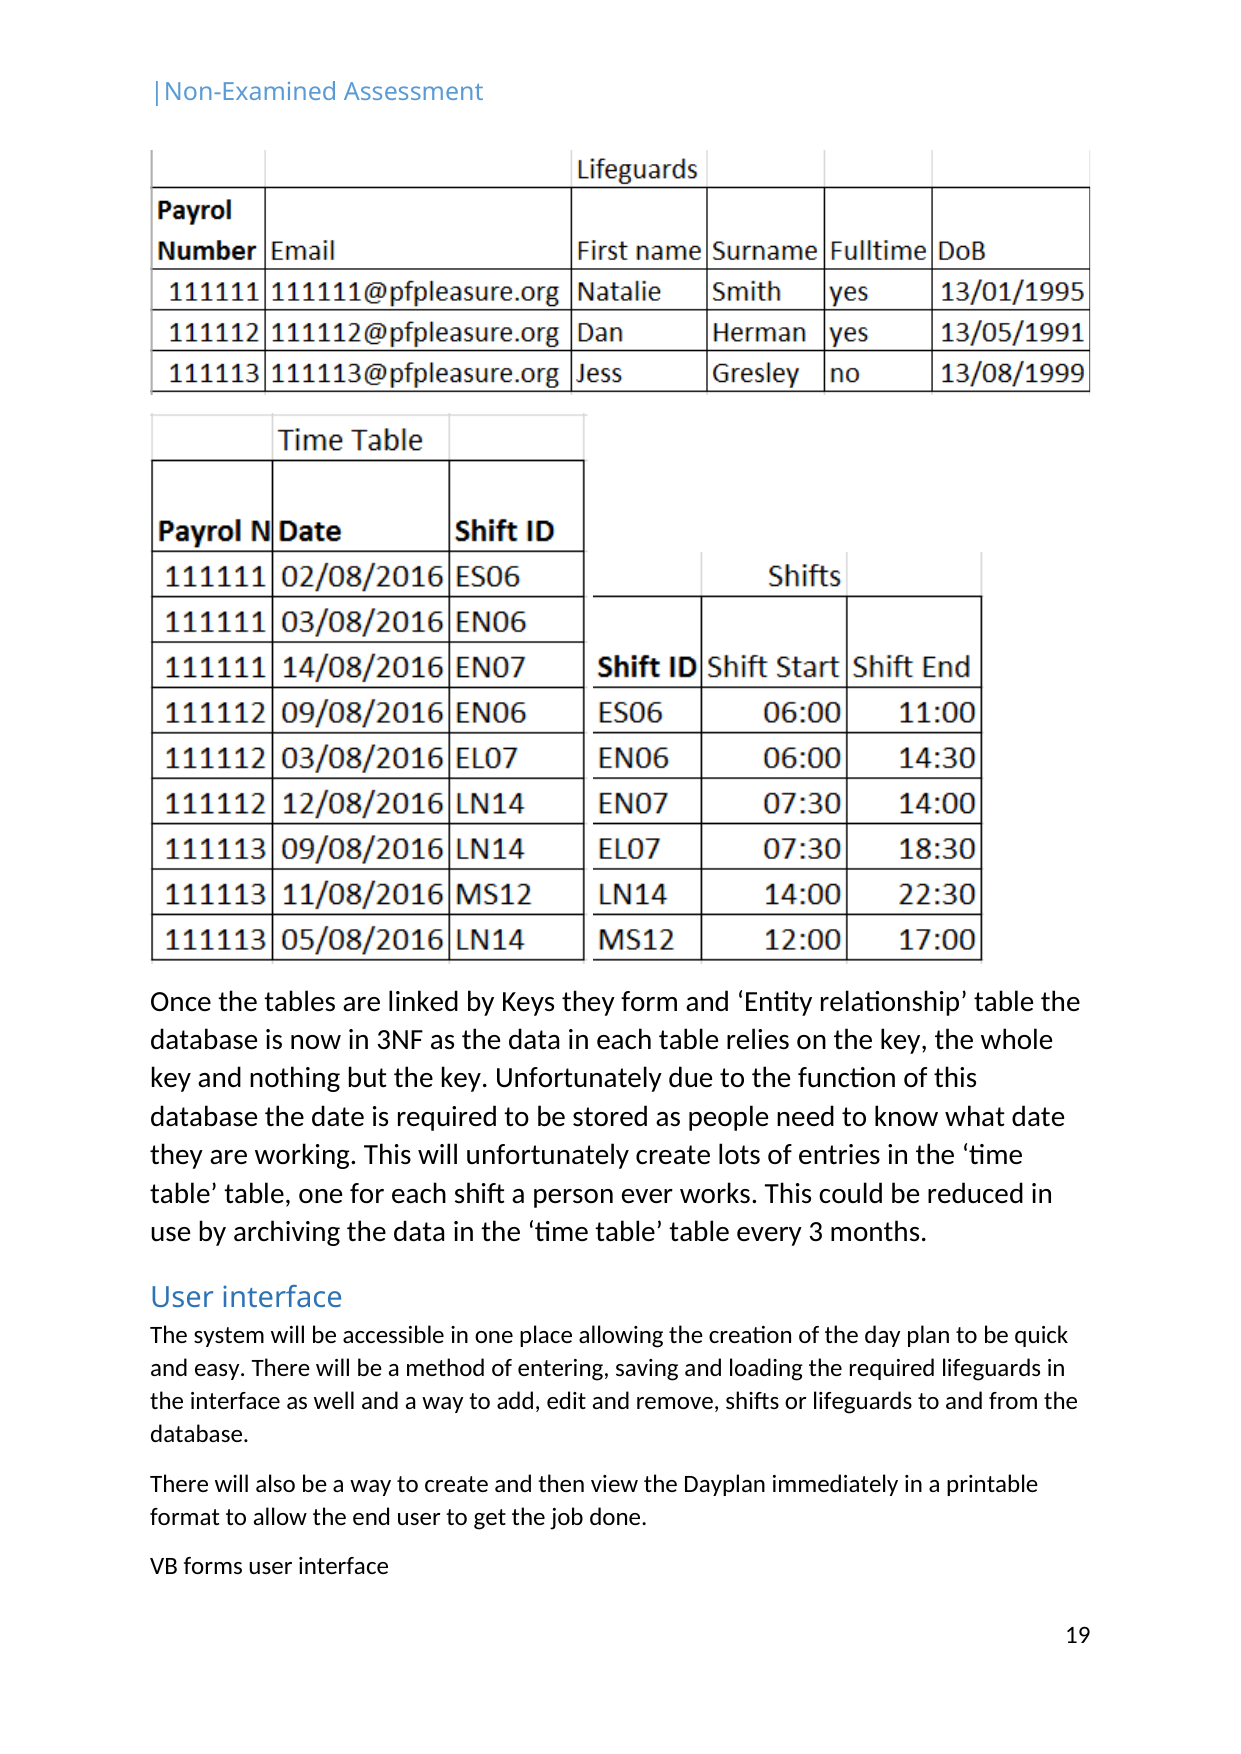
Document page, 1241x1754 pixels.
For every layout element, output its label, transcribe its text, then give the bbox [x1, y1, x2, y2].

text The system will be accessible in one place allowing the creation of the day plan to be quick and easy. There will be a method of entering, saving and loading the required lifeguards in the interface as well and a way to add, edit and remove, shifts or lifeguards to and from the database. [150, 1319, 1090, 1449]
picture [150, 150, 1091, 395]
text VB forms user interface [150, 1550, 1090, 1581]
text There will also be a way to create and then view the Dayplan immediately in a printable format to allow the end user to get the job done. [150, 1468, 1090, 1531]
subtitle User interface [150, 1277, 1090, 1316]
text Once the tables are linked by Keys they form and ‘Entity relationship’ table the database is now in 3NF as the data in each table relies on the key, the whole key and nothing but the key. Unfortunately due to the function of this database the date is required to be stored as people need to know what date they are working. This will unfortunately create lots of entries in the ‘time table’ table, one for each shift a person ever works. This could be reduced in use by archiving the data in the ‘time table’ table every 3 months. [150, 983, 1090, 1249]
picture [593, 552, 984, 964]
picture [150, 413, 588, 964]
